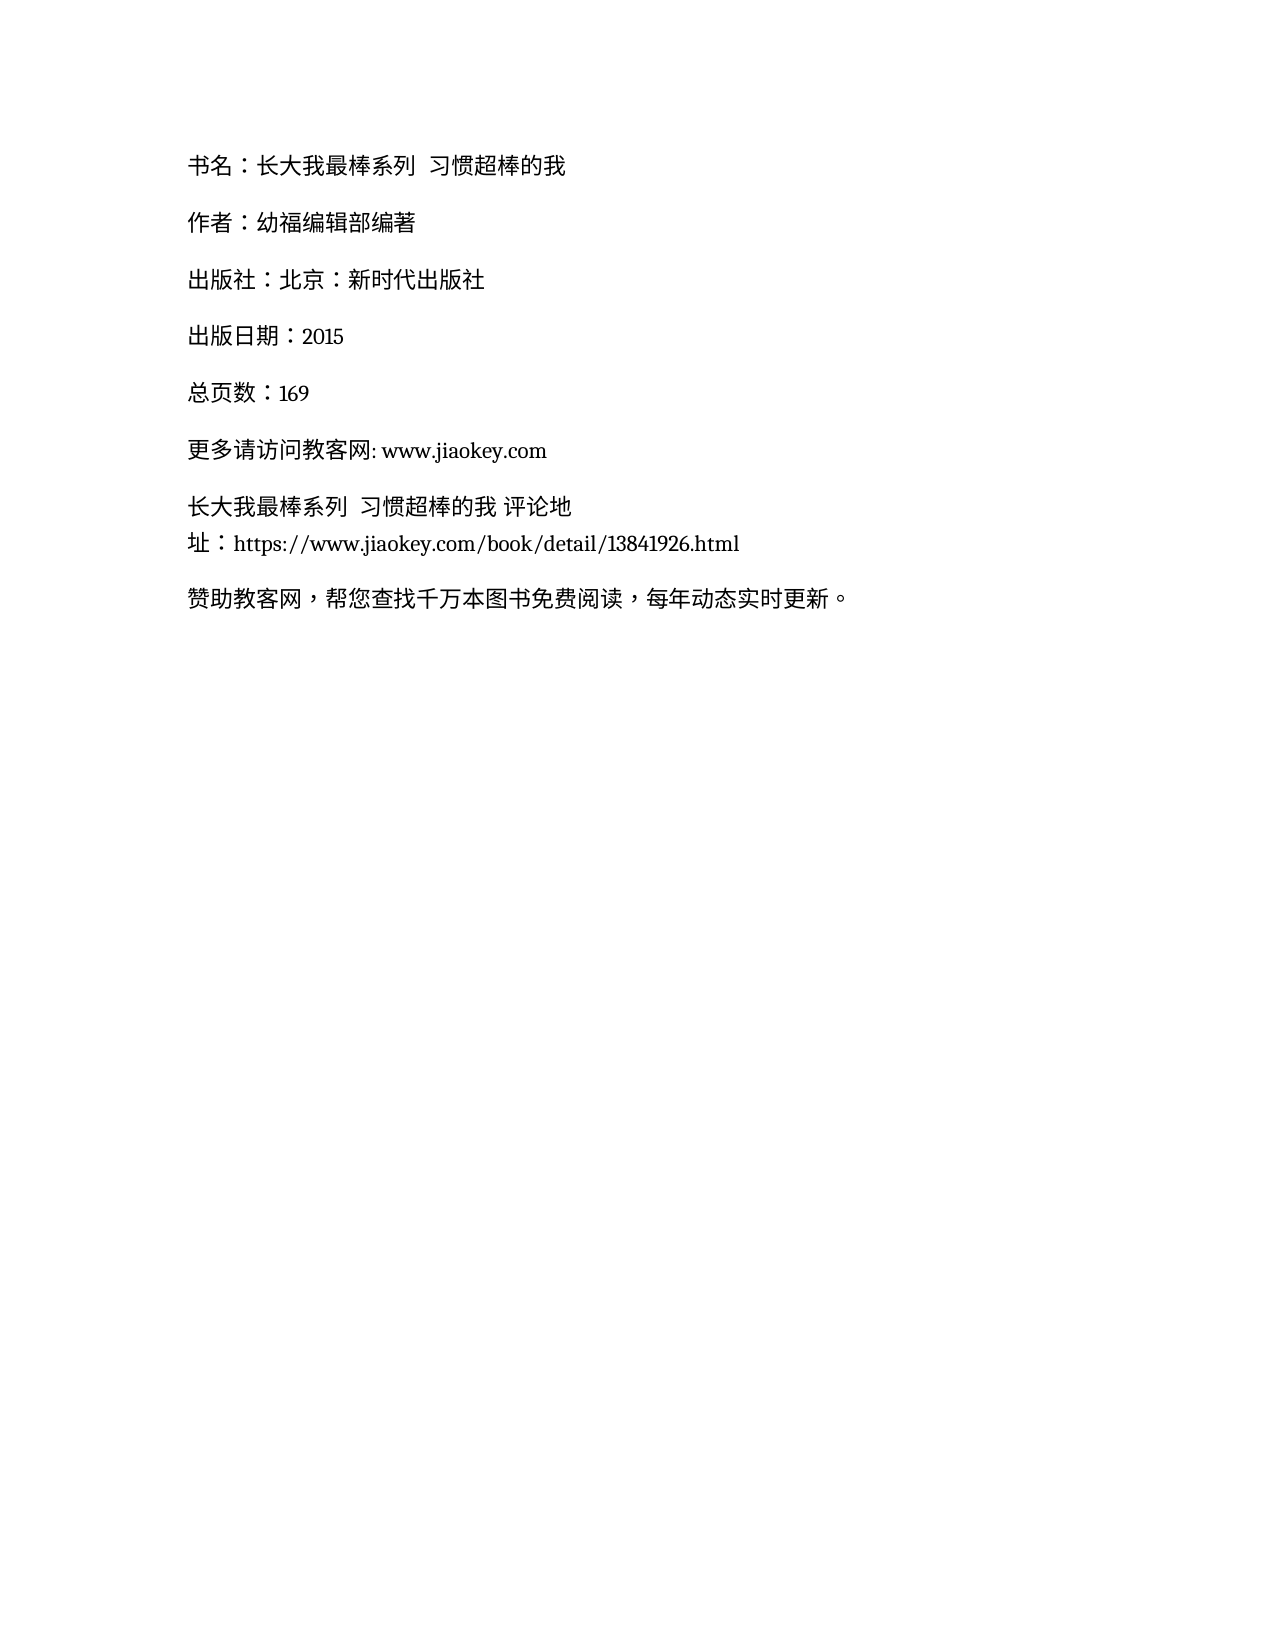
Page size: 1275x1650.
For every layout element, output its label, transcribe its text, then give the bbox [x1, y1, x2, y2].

text 赞助教客网，帮您查找千万本图书免费阅读，每年动态实时更新。 [187, 583, 1087, 614]
text 总页数：169 [187, 377, 1087, 408]
text 出版日期：2015 [187, 320, 1087, 352]
text 更多请访问教客网: www.jiaokey.com [187, 434, 1087, 465]
text 长大我最棒系列 习惯超棒的我 评论地址：https://www.jiaokey.com/book/detail/13841926.html [187, 491, 1087, 558]
text 书名：长大我最棒系列 习惯超棒的我 [187, 150, 1087, 181]
text 作者：幼福编辑部编著 [187, 207, 1087, 238]
text 出版社：北京：新时代出版社 [187, 263, 1087, 295]
